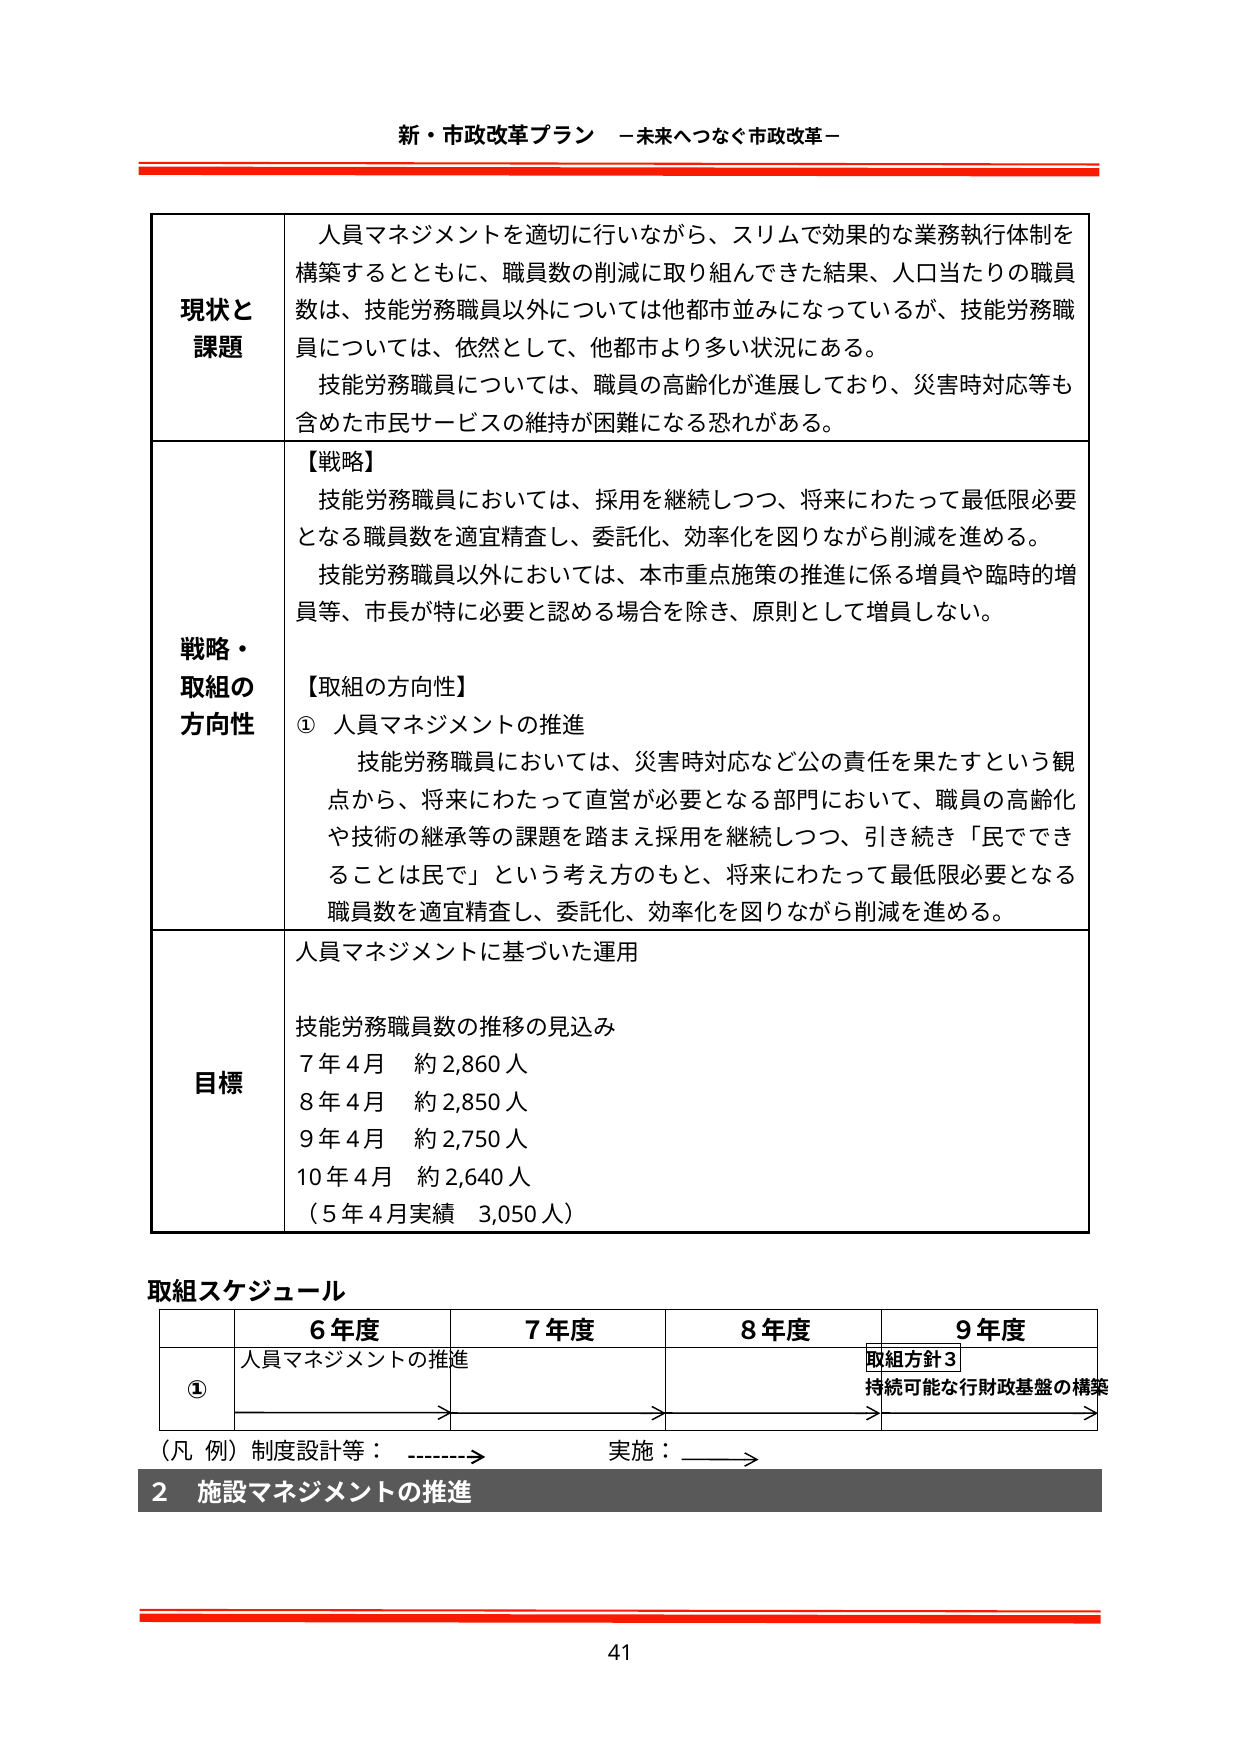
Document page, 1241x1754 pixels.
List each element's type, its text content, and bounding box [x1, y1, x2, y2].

table_header ７年度 [451, 1310, 665, 1347]
table_cell [666, 1348, 881, 1413]
table_header ９年度 [882, 1310, 1097, 1347]
table_header [160, 1310, 234, 1347]
table_header ８年度 [666, 1310, 881, 1347]
text （凡例）制度設計等： 実施： [148, 1431, 1092, 1469]
table_header 人員マネジメントを適切に行いながら、スリムで効果的な業務執行体制を構築するとともに、職員数の削減に取り組んできた結果、人口当たりの職員数は、技能労務職員以外については他都市並みになっているが、技能労務職員については、依然として、他都市より多い状況にある。 技能労務職員については、職員の高齢化が進展しており、災害時対応等も含めた市民サービスの維持が困難になる恐れがある。 [285, 215, 1088, 440]
table_cell 【戦略】 技能労務職員においては、採用を継続しつつ、将来にわたって最低限必要となる職員数を適宜精査し、委託化、効率化を図りながら削減を進める。 技能労務職員以外においては、本市重点施策の推進に係る増員や臨時的増員等、市長が特に必要と認める場合を除き、原則として増員しない。 【取組の方向性】 人員マネジメントの推進 技能労務職員においては、災害時対応など公の責任を果たすという観点から、将来にわたって直営が必要となる部門において、職員の高齢化や技術の継承等の課題を踏まえ採用を継続しつつ、引き続き「民でできることは民で」という考え方のもと、将来にわたって最低限必要となる職員数を適宜精査し、委託化、効率化を図りながら削減を進める。 [285, 442, 1088, 929]
list ２ 施設マネジメントの推進 [139, 1470, 1101, 1511]
table_header ６年度 [235, 1310, 450, 1347]
table_cell [235, 1348, 450, 1411]
table_cell 戦略・ 取組の 方向性 [153, 442, 284, 929]
table_header 現状と 課題 [153, 215, 284, 440]
text 取組スケジュール [148, 1271, 1092, 1308]
table_cell [882, 1414, 1097, 1430]
table_cell [666, 1414, 881, 1430]
table_cell [451, 1348, 665, 1412]
table_cell [235, 1414, 450, 1430]
table_cell [882, 1348, 1097, 1412]
table_cell [451, 1414, 665, 1430]
table_cell 人員マネジメントに基づいた運用 技能労務職員数の推移の見込み ７年4月 約2,860人 ８年4月 約2,850人 ９年4月 約2,750人 10年4月 約2,640人 （５年4月実績 3,050人） [285, 931, 1088, 1231]
table_cell 目標 [153, 931, 284, 1231]
table_cell ① [160, 1348, 234, 1430]
